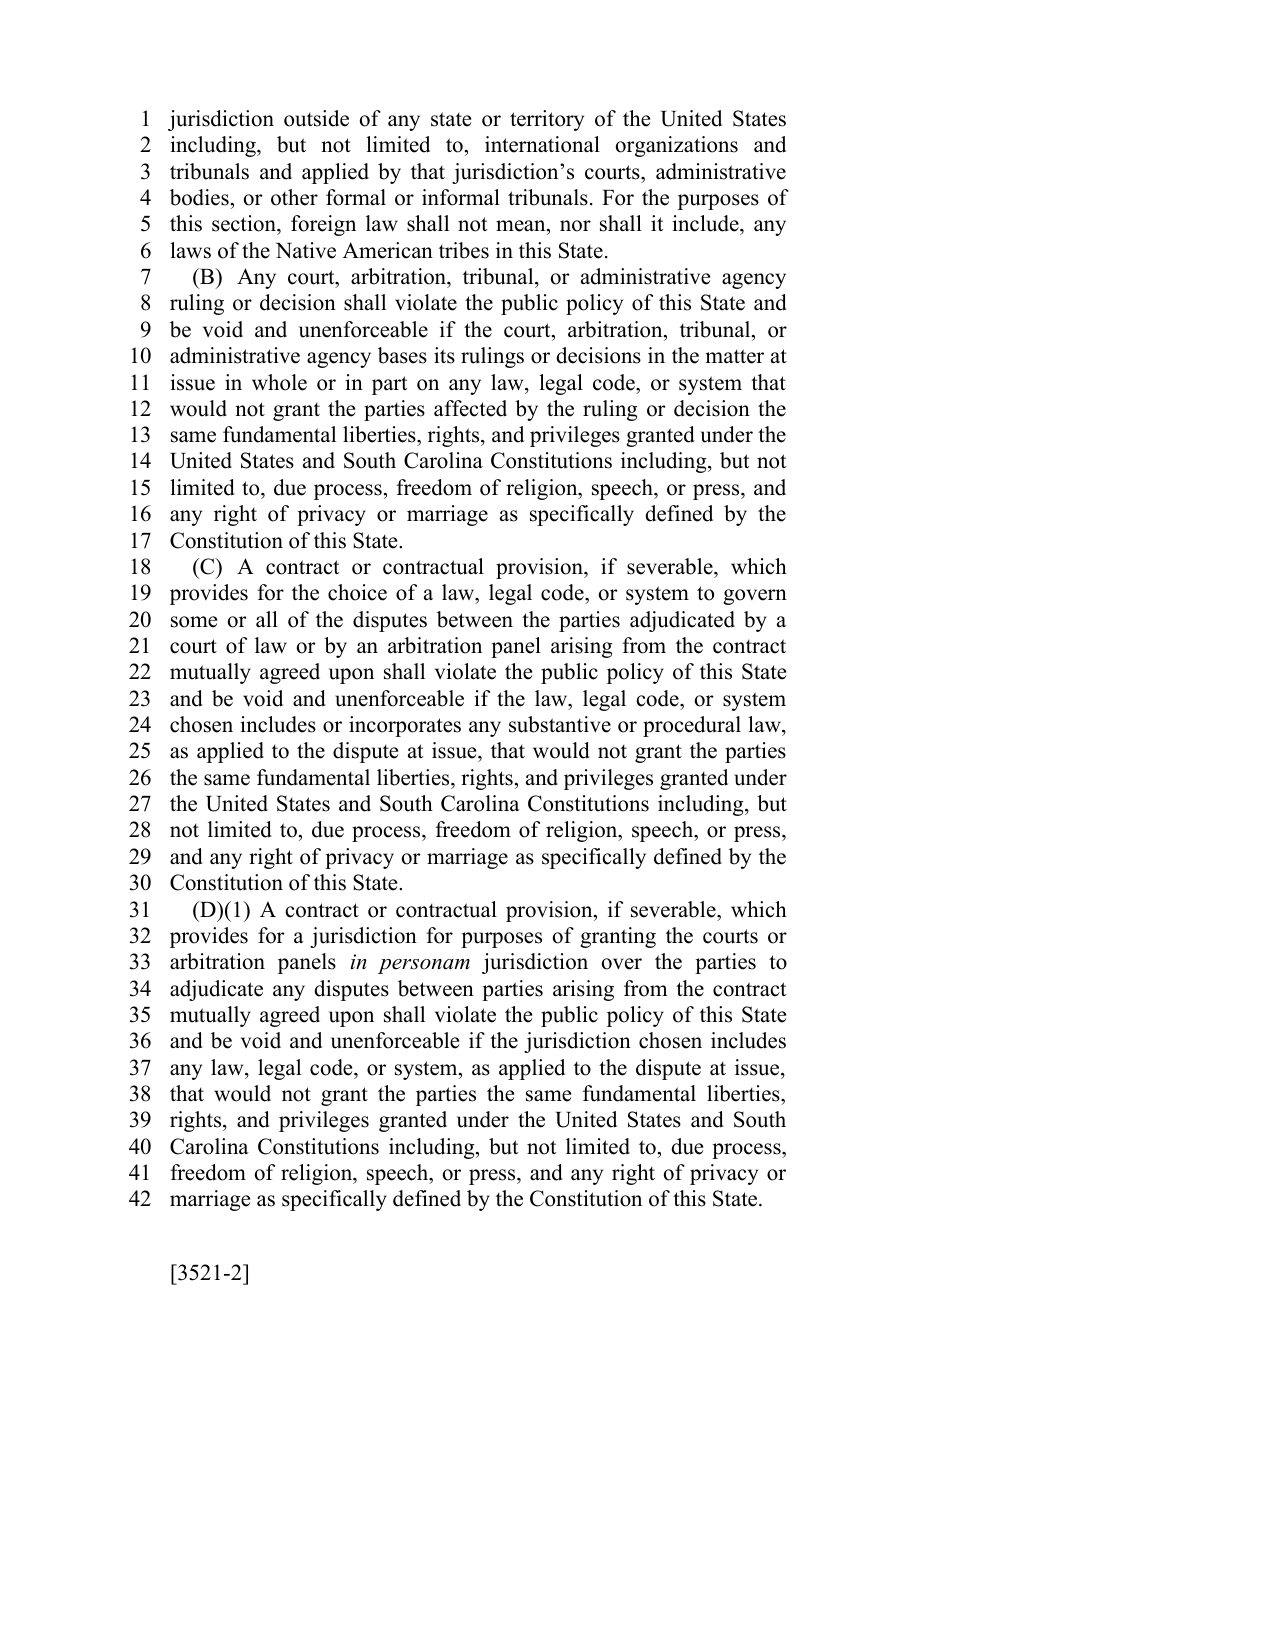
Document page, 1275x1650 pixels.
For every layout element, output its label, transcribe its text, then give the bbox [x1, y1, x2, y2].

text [169, 105, 787, 263]
text (B) Any court, arbitration, tribunal, or administrative agency ruling or decision shall violate the public policy of this State and be void and unenforceable if the court, arbitration, tribunal, or administrative agency bases its rulings or decisions in the matter at issue in whole or in part on any law, legal code, or system that would not grant the parties affected by the ruling or decision the same fundamental liberties, rights, and privileges granted under the United States and South Carolina Constitutions including, but not limited to, due process, freedom of religion, speech, or press, and any right of privacy or marriage as specifically defined by the Constitution of this State. [169, 263, 787, 553]
text (C) A contract or contractual provision, if severable, which provides for the choice of a law, legal code, or system to govern some or all of the disputes between the parties adjudicated by a court of law or by an arbitration panel arising from the contract mutually agreed upon shall violate the public policy of this State and be void and unenforceable if the law, legal code, or system chosen includes or incorporates any substantive or procedural law, as applied to the dispute at issue, that would not grant the parties the same fundamental liberties, rights, and privileges granted under the United States and South Carolina Constitutions including, but not limited to, due process, freedom of religion, speech, or press, and any right of privacy or marriage as specifically defined by the Constitution of this State. [169, 553, 787, 896]
text (D)(1) A contract or contractual provision, if severable, which provides for a jurisdiction for purposes of granting the courts or arbitration panels in personam jurisdiction over the parties to adjudicate any disputes between parties arising from the contract mutually agreed upon shall violate the public policy of this State and be void and unenforceable if the jurisdiction chosen includes any law, legal code, or system, as applied to the dispute at issue, that would not grant the parties the same fundamental liberties, rights, and privileges granted under the United States and South Carolina Constitutions including, but not limited to, due process, freedom of religion, speech, or press, and any right of privacy or marriage as specifically defined by the Constitution of this State. [169, 896, 787, 1212]
